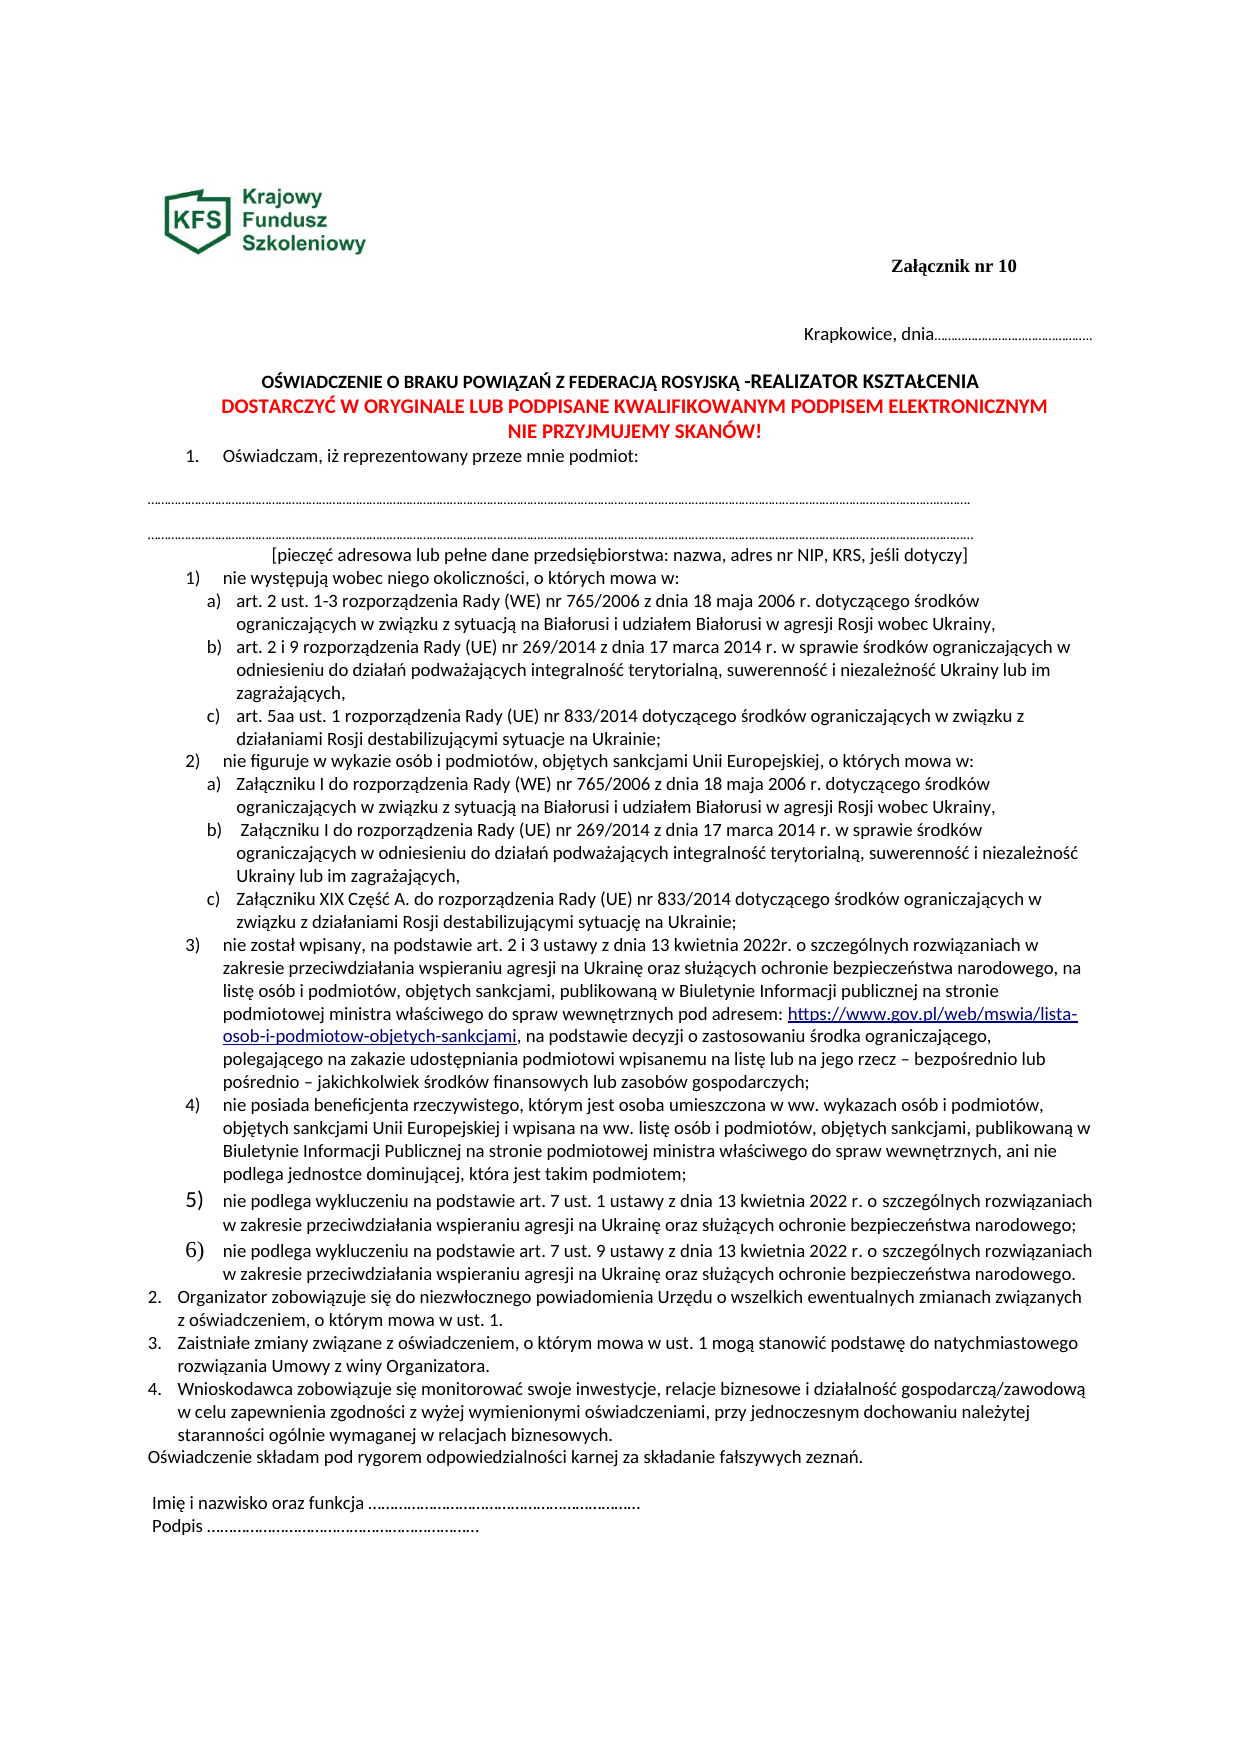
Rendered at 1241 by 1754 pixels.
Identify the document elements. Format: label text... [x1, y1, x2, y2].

list art. 2 i 9 rozporządzenia Rady (UE) nr 269/2014 z dnia 17 marca 2014 r. w sprawie środków ograniczających w odniesieniu do działań podważających integralność terytorialną, suwerenność i niezależność Ukrainy lub im zagrażających, [207, 635, 1093, 704]
list nie posiada beneficjenta rzeczywistego, którym jest osoba umieszczona w ww. wykazach osób i podmiotów, objętych sankcjami Unii Europejskiej i wpisana na ww. listę osób i podmiotów, objętych sankcjami, publikowaną w Biuletynie Informacji Publicznej na stronie podmiotowej ministra właściwego do spraw wewnętrznych, ani nie podlega jednostce dominującej, która jest takim podmiotem; [185, 1093, 1093, 1185]
list nie podlega wykluczeniu na podstawie art. 7 ust. 9 ustawy z dnia 13 kwietnia 2022 r. o szczególnych rozwiązaniach w zakresie przeciwdziałania wspieraniu agresji na Ukrainę oraz służących ochronie bezpieczeństwa narodowego. [185, 1236, 1093, 1285]
list nie występują wobec niego okoliczności, o których mowa w: [185, 566, 1093, 589]
list Zaistniałe zmiany związane z oświadczeniem, o którym mowa w ust. 1 mogą stanowić podstawę do natychmiastowego rozwiązania Umowy z winy Organizatora. [148, 1331, 1093, 1377]
text Imię i nazwisko oraz funkcja ……………………………………………………… [148, 1491, 1093, 1514]
text Krapkowice, dnia……………………………………….. [148, 322, 1093, 345]
list Załączniku I do rozporządzenia Rady (UE) nr 269/2014 z dnia 17 marca 2014 r. w sprawie środków ograniczających w odniesieniu do działań podważających integralność terytorialną, suwerenność i niezależność Ukrainy lub im zagrażających, [207, 818, 1093, 887]
text ………………………………………………………………………………………………………………………………………………………………………………………………………………………… [148, 526, 1093, 543]
list Wnioskodawca zobowiązuje się monitorować swoje inwestycje, relacje biznesowe i działalność gospodarczą/zawodową w celu zapewnienia zgodności z wyżej wymienionymi oświadczeniami, przy jednoczesnym dochowaniu należytej staranności ogólnie wymaganej w relacjach biznesowych. [148, 1377, 1093, 1446]
list art. 5aa ust. 1 rozporządzenia Rady (UE) nr 833/2014 dotyczącego środków ograniczających w związku z działaniami Rosji destabilizującymi sytuacje na Ukrainie; [207, 704, 1093, 749]
list nie został wpisany, na podstawie art. 2 i 3 ustawy z dnia 13 kwietnia 2022r. o szczególnych rozwiązaniach w zakresie przeciwdziałania wspieraniu agresji na Ukrainę oraz służących ochronie bezpieczeństwa narodowego, na listę osób i podmiotów, objętych sankcjami, publikowaną w Biuletynie Informacji publicznej na stronie podmiotowej ministra właściwego do spraw wewnętrznych pod adresem: https://www.gov.pl/web/mswia/lista-osob-i-podmiotow-objetych-sankcjami, na podstawie decyzji o zastosowaniu środka ograniczającego, polegającego na zakazie udostępniania podmiotowi wpisanemu na listę lub na jego rzecz – bezpośrednio lub pośrednio – jakichkolwiek środków finansowych lub zasobów gospodarczych; [185, 933, 1093, 1093]
list Załączniku I do rozporządzenia Rady (WE) nr 765/2006 z dnia 18 maja 2006 r. dotyczącego środków ograniczających w związku z sytuacją na Białorusi i udziałem Białorusi w agresji Rosji wobec Ukrainy, [207, 772, 1093, 818]
text ……………………………………………………………………………………………………………………………………………………………………………………………………………….………. [148, 490, 1093, 508]
list Oświadczam, iż reprezentowany przeze mnie podmiot: [185, 444, 1093, 467]
list nie podlega wykluczeniu na podstawie art. 7 ust. 1 ustawy z dnia 13 kwietnia 2022 r. o szczególnych rozwiązaniach w zakresie przeciwdziałania wspieraniu agresji na Ukrainę oraz służących ochronie bezpieczeństwa narodowego; [185, 1185, 1093, 1236]
list Organizator zobowiązuje się do niezwłocznego powiadomienia Urzędu o wszelkich ewentualnych zmianach związanych z oświadczeniem, o którym mowa w ust. 1. [148, 1285, 1093, 1331]
list Załączniku XIX Część A. do rozporządzenia Rady (UE) nr 833/2014 dotyczącego środków ograniczających w związku z działaniami Rosji destabilizującymi sytuację na Ukrainie; [207, 887, 1093, 933]
list art. 2 ust. 1-3 rozporządzenia Rady (WE) nr 765/2006 z dnia 18 maja 2006 r. dotyczącego środków ograniczających w związku z sytuacją na Białorusi i udziałem Białorusi w agresji Rosji wobec Ukrainy, [207, 589, 1093, 635]
text Podpis ……………………………………………………… [148, 1514, 1093, 1537]
text OŚWIADCZENIE O BRAKU POWIĄZAŃ Z FEDERACJĄ ROSYJSKĄ -REALIZATOR KSZTAŁCENIA [148, 368, 1093, 393]
text [pieczęć adresowa lub pełne dane przedsiębiorstwa: nazwa, adres nr NIP, KRS, jeśli dotyczy] [148, 543, 1093, 566]
list nie figuruje w wykazie osób i podmiotów, objętych sankcjami Unii Europejskiej, o których mowa w: [185, 749, 1093, 772]
text Oświadczenie składam pod rygorem odpowiedzialności karnej za składanie fałszywych zeznań. [148, 1446, 1093, 1468]
text DOSTARCZYĆ W ORYGINALE LUB PODPISANE KWALIFIKOWANYM PODPISEM ELEKTRONICZNYM [148, 393, 1093, 419]
text Załącznik nr 10 [148, 172, 1093, 276]
picture [147, 171, 383, 272]
text NIE PRZYJMUJEMY SKANÓW! [148, 419, 1093, 444]
